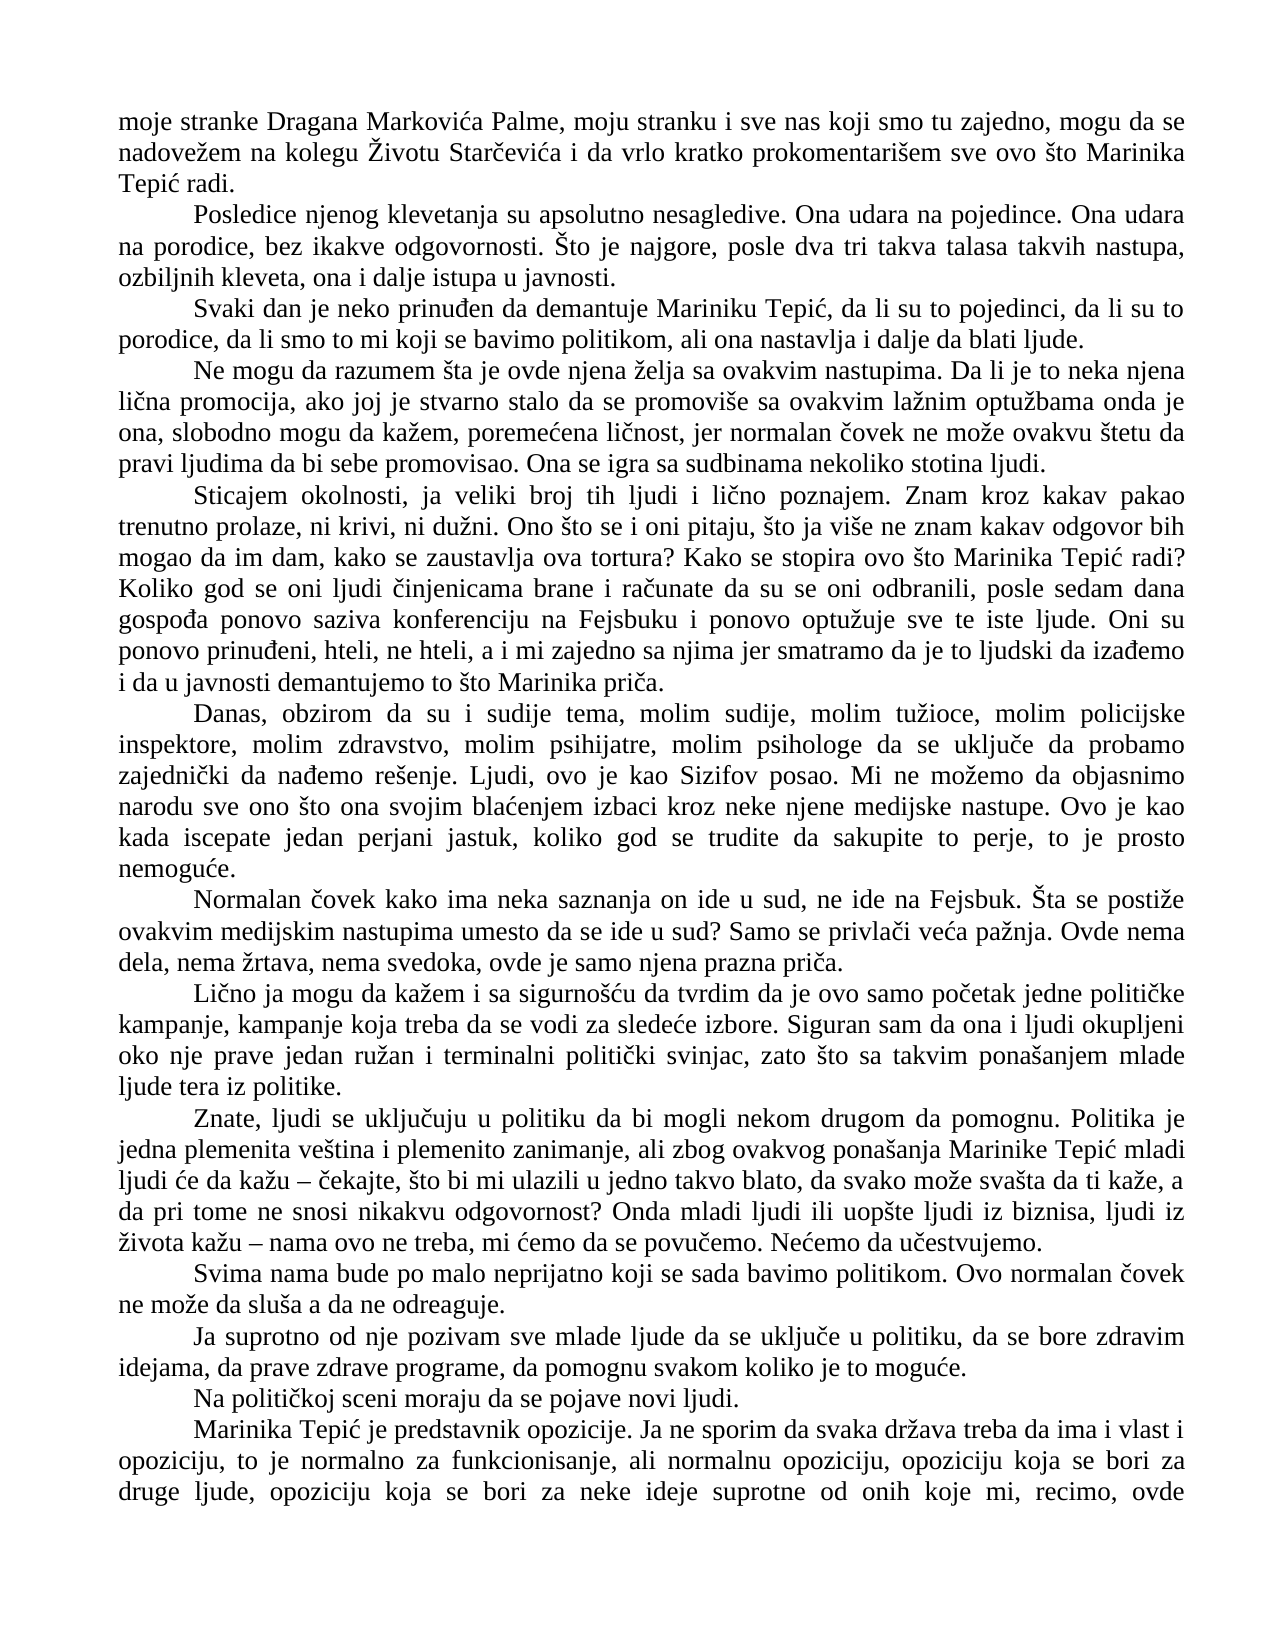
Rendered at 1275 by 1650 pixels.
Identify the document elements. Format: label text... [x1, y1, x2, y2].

text Na političkoj sceni moraju da se pojave novi ljudi. [118, 1382, 1186, 1413]
text Svaki dan je neko prinuđen da demantuje Mariniku Tepić, da li su to pojedinci, da li su to porodice, da li smo to mi koji se bavimo politikom, ali ona nastavlja i dalje da blati ljude. [118, 292, 1186, 354]
text Ja suprotno od nje pozivam sve mlade ljude da se uključe u politiku, da se bore zdravim idejama, da prave zdrave programe, da pomognu svakom koliko je to moguće. [118, 1320, 1186, 1382]
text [118, 1413, 1186, 1507]
text Danas, obzirom da su i sudije tema, molim sudije, molim tužioce, molim policijske inspektore, molim zdravstvo, molim psihijatre, molim psihologe da se uključe da probamo zajednički da nađemo rešenje. Ljudi, ovo je kao Sizifov posao. Mi ne možemo da objasnimo narodu sve ono što ona svojim blaćenjem izbaci kroz neke njene medijske nastupe. Ovo je kao kada iscepate jedan perjani jastuk, koliko god se trudite da sakupite to perje, to je prosto nemoguće. [118, 697, 1186, 884]
text Ne mogu da razumem šta je ovde njena želja sa ovakvim nastupima. Da li je to neka njena lična promocija, ako joj je stvarno stalo da se promoviše sa ovakvim lažnim optužbama onda je ona, slobodno mogu da kažem, poremećena ličnost, jer normalan čovek ne može ovakvu štetu da pravi ljudima da bi sebe promovisao. Ona se igra sa sudbinama nekoliko stotina ljudi. [118, 354, 1186, 479]
text Svima nama bude po malo neprijatno koji se sada bavimo politikom. Ovo normalan čovek ne može da sluša a da ne odreaguje. [118, 1257, 1186, 1320]
text Lično ja mogu da kažem i sa sigurnošću da tvrdim da je ovo samo početak jedne političke kampanje, kampanje koja treba da se vodi za sledeće izbore. Siguran sam da ona i ljudi okupljeni oko nje prave jedan ružan i terminalni politički svinjac, zato što sa takvim ponašanjem mlade ljude tera iz politike. [118, 977, 1186, 1102]
text Sticajem okolnosti, ja veliki broj tih ljudi i lično poznajem. Znam kroz kakav pakao trenutno prolaze, ni krivi, ni dužni. Ono što se i oni pitaju, što ja više ne znam kakav odgovor bih mogao da im dam, kako se zaustavlja ova tortura? Kako se stopira ovo što Marinika Tepić radi? Koliko god se oni ljudi činjenicama brane i računate da su se oni odbranili, posle sedam dana gospođa ponovo saziva konferenciju na Fejsbuku i ponovo optužuje sve te iste ljude. Oni su ponovo prinuđeni, hteli, ne hteli, a i mi zajedno sa njima jer smatramo da je to ljudski da izađemo i da u javnosti demantujemo to što Marinika priča. [118, 479, 1186, 697]
text Normalan čovek kako ima neka saznanja on ide u sud, ne ide na Fejsbuk. Šta se postiže ovakvim medijskim nastupima umesto da se ide u sud? Samo se privlači veća pažnja. Ovde nema dela, nema žrtava, nema svedoka, ovde je samo njena prazna priča. [118, 884, 1186, 977]
text Posledice njenog klevetanja su apsolutno nesagledive. Ona udara na pojedince. Ona udara na porodice, bez ikakve odgovornosti. Što je najgore, posle dva tri takva talasa takvih nastupa, ozbiljnih kleveta, ona i dalje istupa u javnosti. [118, 198, 1186, 292]
text Znate, ljudi se uključuju u politiku da bi mogli nekom drugom da pomognu. Politika je jedna plemenita veština i plemenito zanimanje, ali zbog ovakvog ponašanja Marinike Tepić mladi ljudi će da kažu – čekajte, što bi mi ulazili u jedno takvo blato, da svako može svašta da ti kaže, a da pri tome ne snosi nikakvu odgovornost? Onda mladi ljudi ili uopšte ljudi iz biznisa, ljudi iz života kažu – nama ovo ne treba, mi ćemo da se povučemo. Nećemo da učestvujemo. [118, 1102, 1186, 1257]
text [118, 105, 1186, 198]
